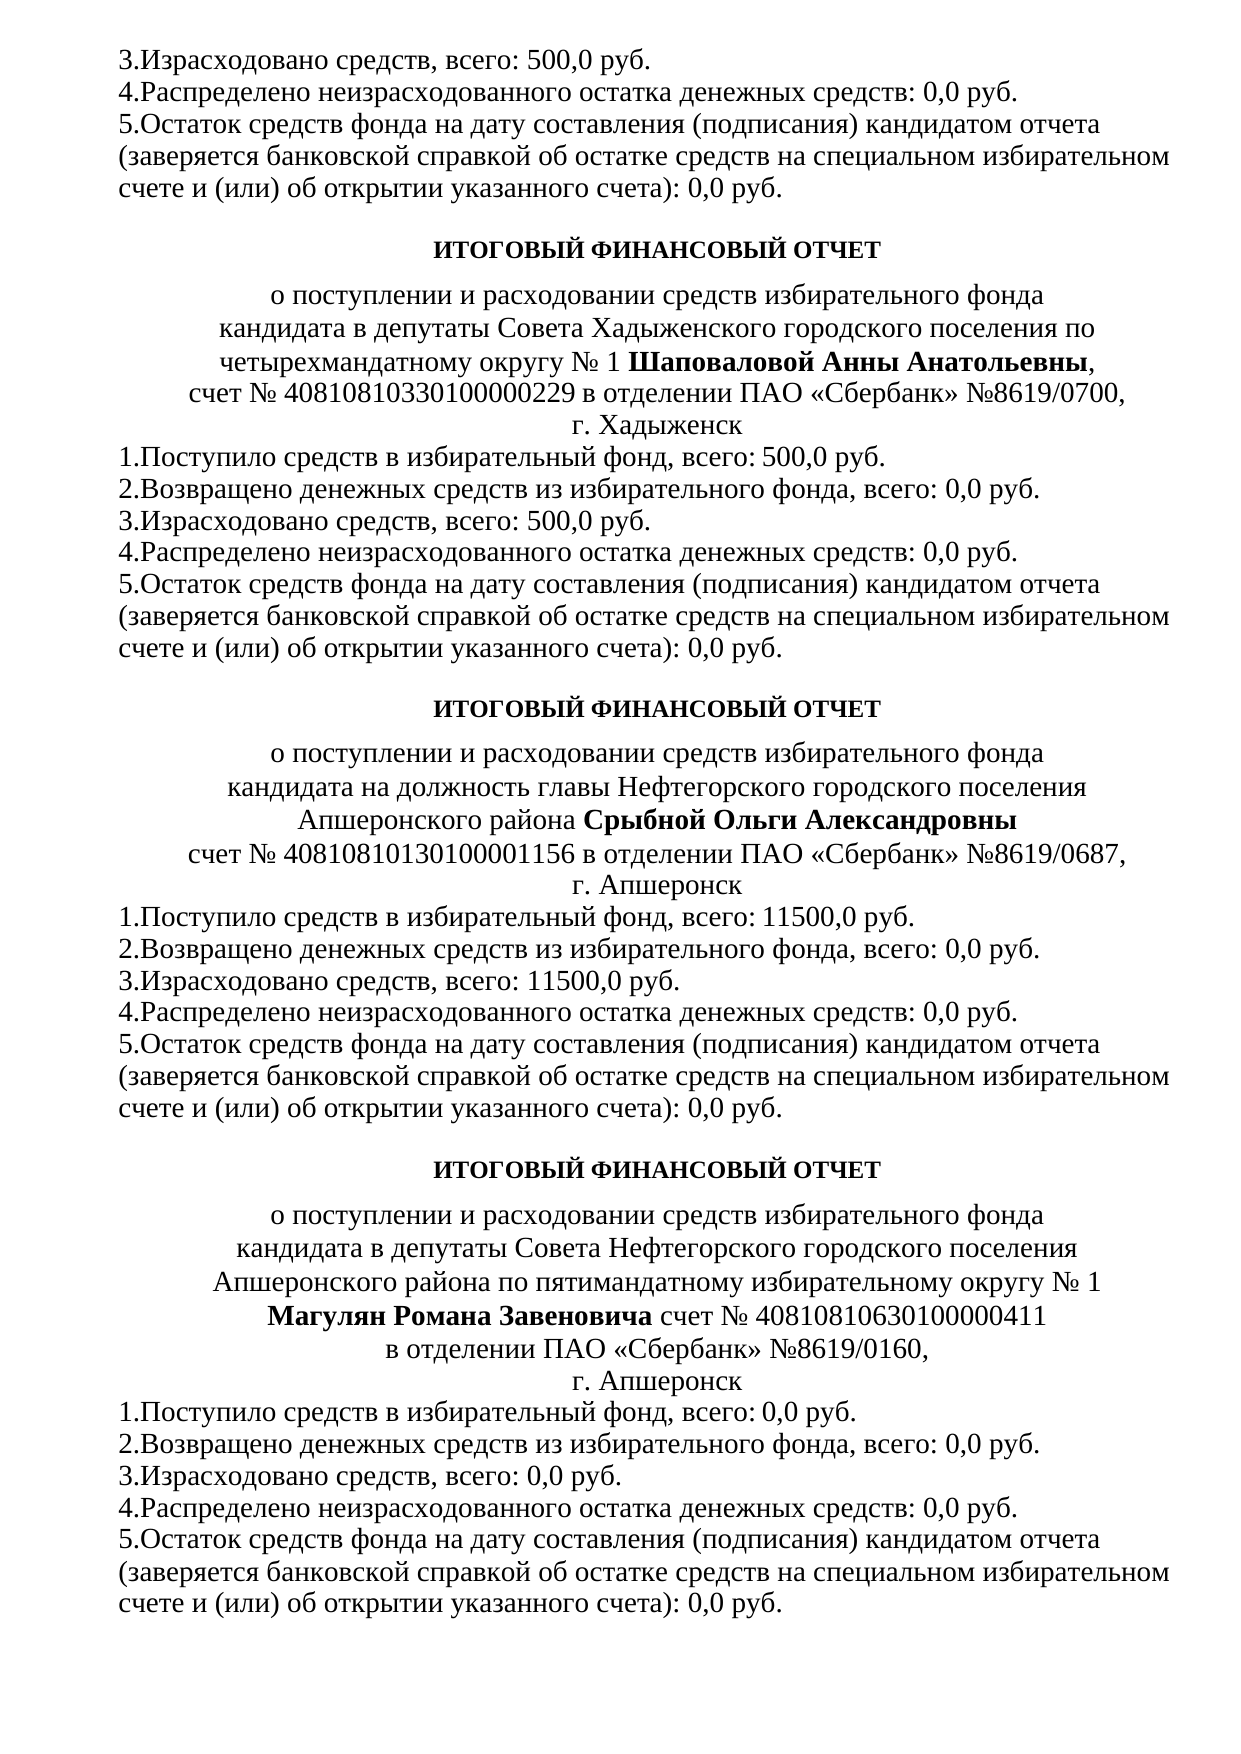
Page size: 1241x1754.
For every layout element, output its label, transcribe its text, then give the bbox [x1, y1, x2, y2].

text 1.Поступило средств в избирательный фонд, всего: 11500,0 руб. [118, 901, 1196, 933]
text кандидата в депутаты Совета Хадыженского городского поселения по четырехмандатному округу № 1 Шаповаловой Анны Анатольевны, [118, 310, 1196, 377]
text 1.Поступило средств в избирательный фонд, всего: 0,0 руб. [118, 1396, 1196, 1428]
text Магулян Романа Завеновича счет № 40810810630100000411 [118, 1298, 1196, 1331]
text г. Хадыженск [118, 409, 1196, 441]
text о поступлении и расходовании средств избирательного фонда [118, 1197, 1196, 1231]
text о поступлении и расходовании средств избирательного фонда [118, 735, 1196, 769]
text 4.Распределено неизрасходованного остатка денежных средств: 0,0 руб. [118, 996, 1196, 1028]
text ИТОГОВЫЙ ФИНАНСОВЫЙ ОТЧЕТ [118, 1157, 1196, 1184]
text 2.Возвращено денежных средств из избирательного фонда, всего: 0,0 руб. [118, 933, 1196, 964]
text 2.Возвращено денежных средств из избирательного фонда, всего: 0,0 руб. [118, 1428, 1196, 1460]
text кандидата в депутаты Совета Нефтегорского городского поселения [118, 1231, 1196, 1264]
text 3.Израсходовано средств, всего: 11500,0 руб. [118, 964, 1196, 996]
text ИТОГОВЫЙ ФИНАНСОВЫЙ ОТЧЕТ [118, 237, 1196, 264]
text г. Апшеронск [118, 869, 1196, 901]
text 3.Израсходовано средств, всего: 0,0 руб. [118, 1460, 1196, 1492]
text 3.Израсходовано средств, всего: 500,0 руб. [118, 504, 1196, 536]
text 4.Распределено неизрасходованного остатка денежных средств: 0,0 руб. [118, 536, 1196, 568]
text 2.Возвращено денежных средств из избирательного фонда, всего: 0,0 руб. [118, 473, 1196, 504]
text 1.Поступило средств в избирательный фонд, всего: 500,0 руб. [118, 441, 1196, 473]
text 4.Распределено неизрасходованного остатка денежных средств: 0,0 руб. [118, 1492, 1196, 1523]
text в отделении ПАО «Сбербанк» №8619/0160, [118, 1331, 1196, 1365]
text Апшеронского района по пятимандатному избирательному округу № 1 [118, 1264, 1196, 1298]
text счет № 40810810330100000229 в отделении ПАО «Сбербанк» №8619/0700, [118, 377, 1196, 409]
text ИТОГОВЫЙ ФИНАНСОВЫЙ ОТЧЕТ [118, 695, 1196, 723]
text Апшеронского района Срыбной Ольги Александровны [118, 802, 1196, 836]
text 4.Распределено неизрасходованного остатка денежных средств: 0,0 руб. [118, 76, 1196, 108]
text кандидата на должность главы Нефтегорского городского поселения [118, 769, 1196, 802]
text г. Апшеронск [118, 1365, 1196, 1396]
text счет № 40810810130100001156 в отделении ПАО «Сбербанк» №8619/0687, [118, 836, 1196, 869]
text 3.Израсходовано средств, всего: 500,0 руб. [118, 44, 1196, 76]
text о поступлении и расходовании средств избирательного фонда [118, 277, 1196, 310]
